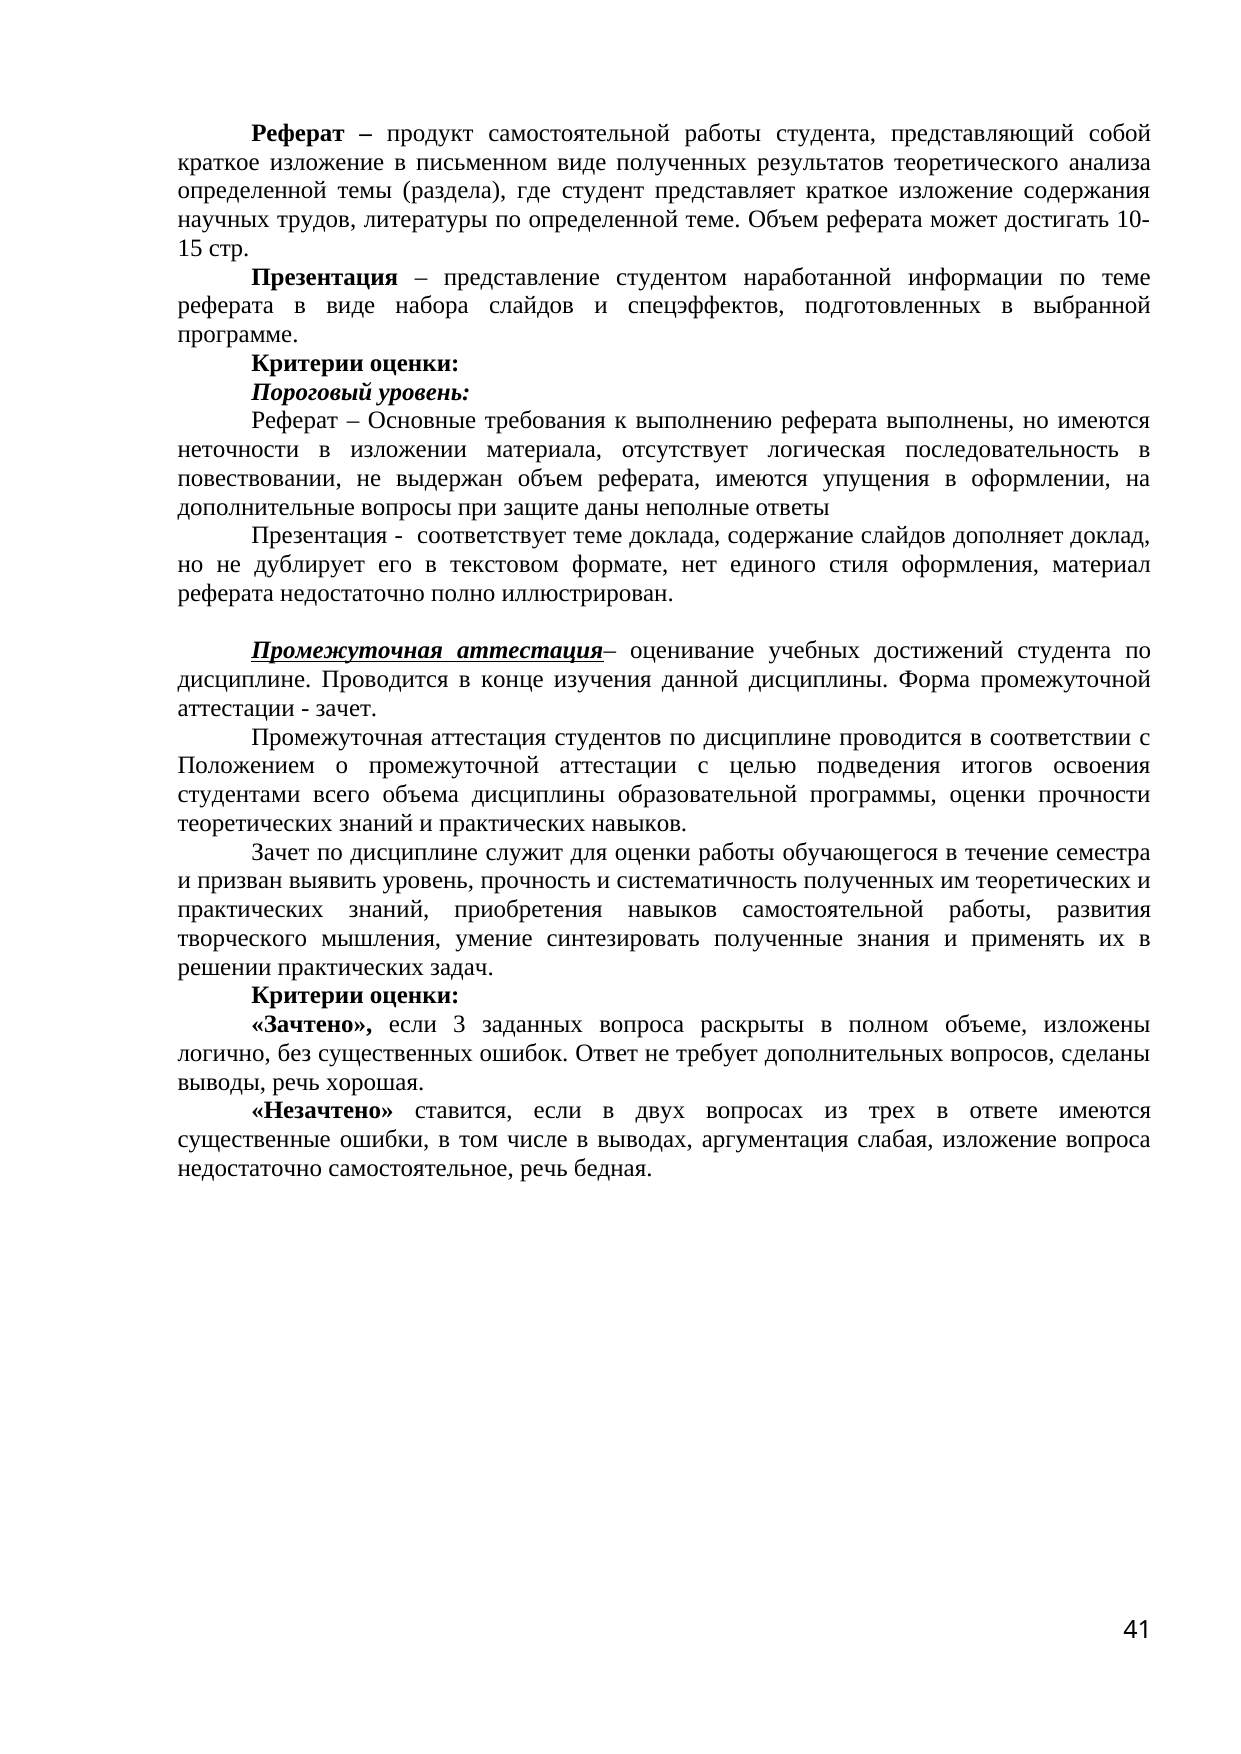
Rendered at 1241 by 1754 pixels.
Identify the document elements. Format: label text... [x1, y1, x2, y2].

text Презентация - соответствует теме доклада, содержание слайдов дополняет доклад, но не дублирует его в текстовом формате, нет единого стиля оформления, материал реферата недостаточно полно иллюстрирован. [177, 521, 1152, 607]
text Критерии оценки: [177, 981, 1152, 1009]
text Промежуточная аттестация– оценивание учебных достижений студента по дисциплине. Проводится в конце изучения данной дисциплины. Форма промежуточной аттестации - зачет. [177, 636, 1152, 722]
text Зачет по дисциплине служит для оценки работы обучающегося в течение семестра и призван выявить уровень, прочность и систематичность полученных им теоретических и практических знаний, приобретения навыков самостоятельной работы, развития творческого мышления, умение синтезировать полученные знания и применять их в решении практических задач. [177, 837, 1152, 981]
list Пороговый уровень: [177, 377, 1152, 406]
list Критерии оценки: [177, 348, 1152, 377]
list Презентация – представление студентом наработанной информации по теме реферата в виде набора слайдов и спецэффектов, подготовленных в выбранной программе. [177, 262, 1152, 348]
text Промежуточная аттестация студентов по дисциплине проводится в соответствии с Положением о промежуточной аттестации с целью подведения итогов освоения студентами всего объема дисциплины образовательной программы, оценки прочности теоретических знаний и практических навыков. [177, 722, 1152, 837]
text Реферат – Основные требования к выполнению реферата выполнены, но имеются неточности в изложении материала, отсутствует логическая последовательность в повествовании, не выдержан объем реферата, имеются упущения в оформлении, на дополнительные вопросы при защите даны неполные ответы [177, 406, 1152, 521]
text «Незачтено» ставится, если в двух вопросах из трех в ответе имеются существенные ошибки, в том числе в выводах, аргументация слабая, изложение вопроса недостаточно самостоятельное, речь бедная. [177, 1096, 1152, 1182]
text «Зачтено», если 3 заданных вопроса раскрыты в полном объеме, изложены логично, без существенных ошибок. Ответ не требует дополнительных вопросов, сделаны выводы, речь хорошая. [177, 1009, 1152, 1096]
list Реферат – продукт самостоятельной работы студента, представляющий собой краткое изложение в письменном виде полученных результатов теоретического анализа определенной темы (раздела), где студент представляет краткое изложение содержания научных трудов, литературы по определенной теме. Объем реферата может достигать 10-15 стр. [177, 118, 1152, 262]
